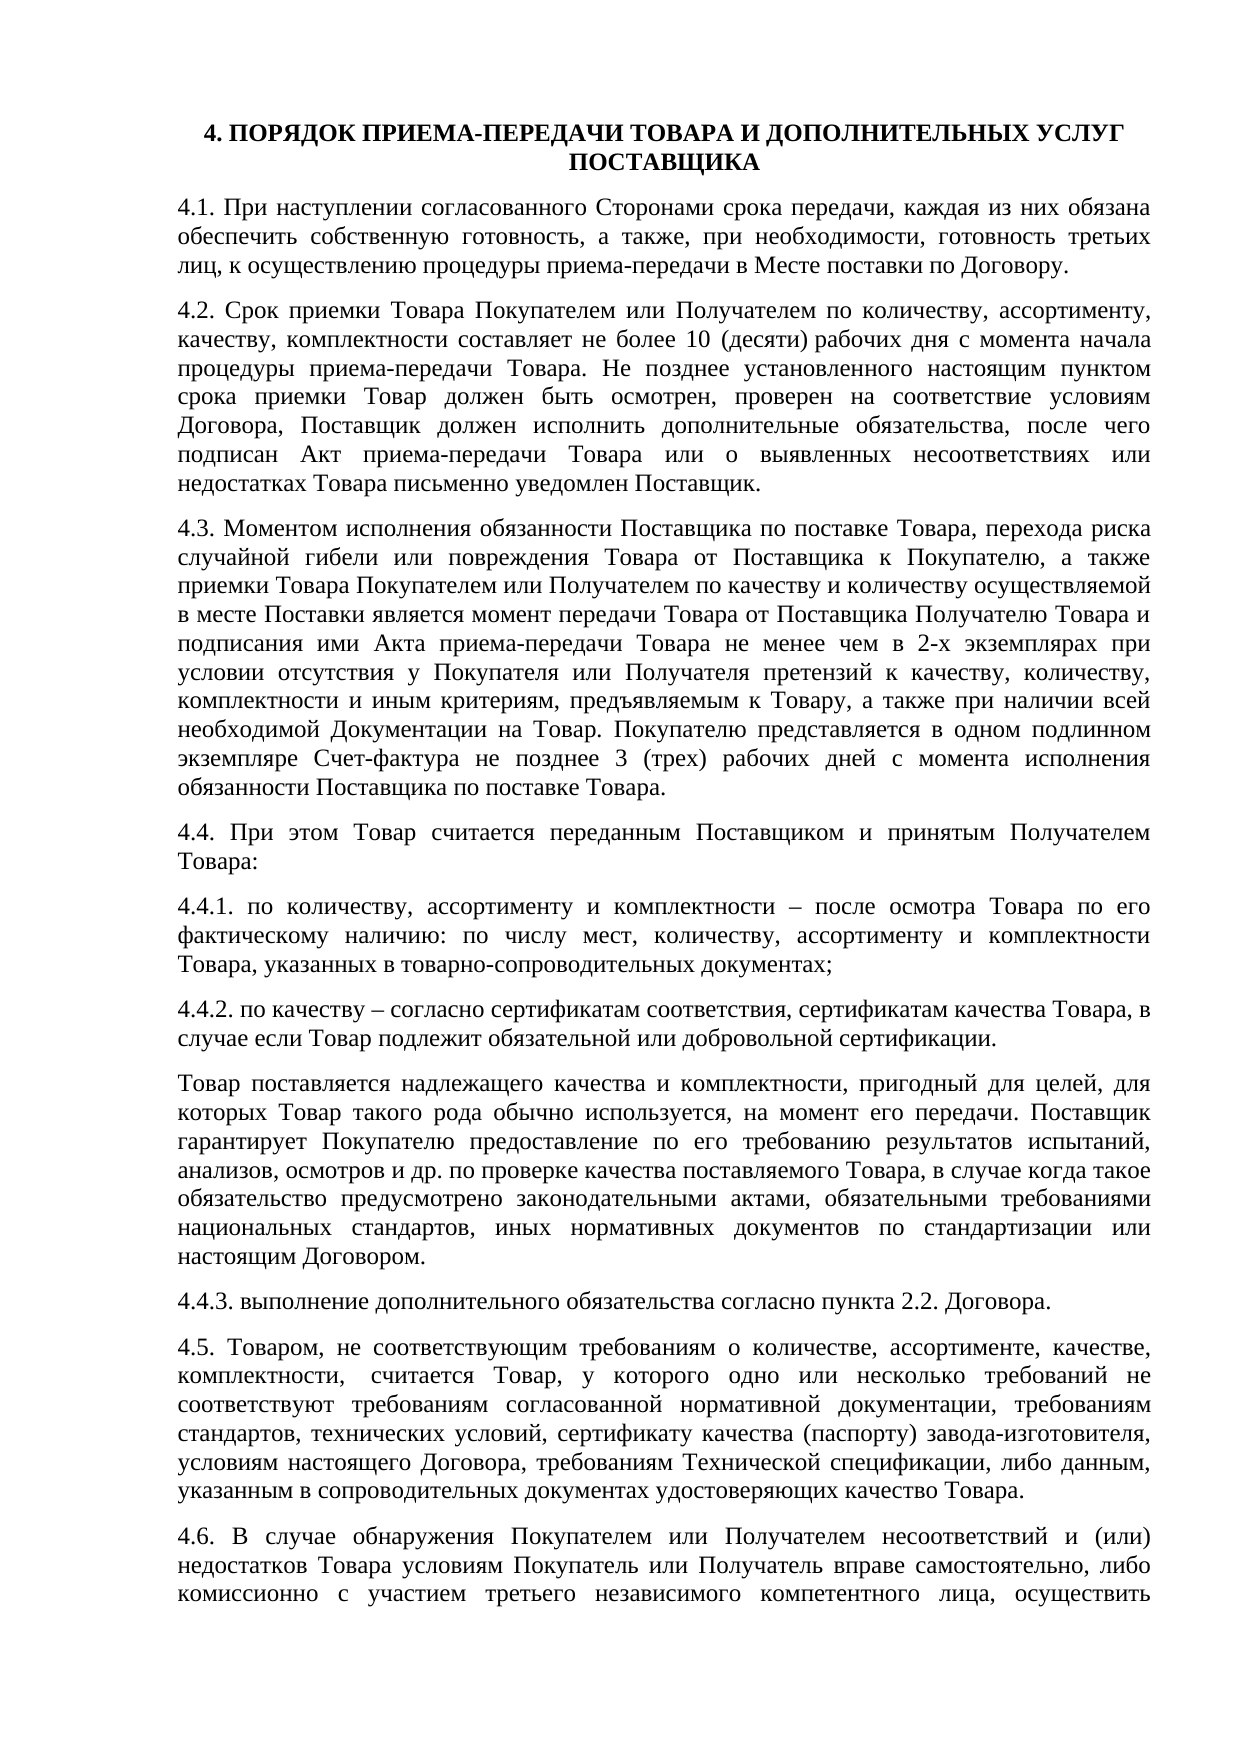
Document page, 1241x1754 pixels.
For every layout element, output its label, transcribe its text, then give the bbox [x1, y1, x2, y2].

text 4.1. При наступлении согласованного Сторонами срока передачи, каждая из них обязана обеспечить собственную готовность, а также, при необходимости, готовность третьих лиц, к осуществлению процедуры приема-передачи в Месте поставки по Договору. [177, 192, 1152, 278]
text 4.3. Моментом исполнения обязанности Поставщика по поставке Товара, перехода риска случайной гибели или повреждения Товара от Поставщика к Покупателю, а также приемки Товара Покупателем или Получателем по качеству и количеству осуществляемой в месте Поставки является момент передачи Товара от Поставщика Получателю Товара и подписания ими Акта приема-передачи Товара не менее чем в 2-х экземплярах при условии отсутствия у Покупателя или Получателя претензий к качеству, количеству, комплектности и иным критериям, предъявляемым к Товару, а также при наличии всей необходимой Документации на Товар. Покупателю представляется в одном подлинном экземпляре Счет-фактура не позднее 3 (трех) рабочих дней с момента исполнения обязанности Поставщика по поставке Товара. [177, 513, 1152, 801]
text Товар поставляется надлежащего качества и комплектности, пригодный для целей, для которых Товар такого рода обычно используется, на момент его передачи. Поставщик гарантирует Покупателю предоставление по его требованию результатов испытаний, анализов, осмотров и др. по проверке качества поставляемого Товара, в случае когда такое обязательство предусмотрено законодательными актами, обязательными требованиями национальных стандартов, иных нормативных документов по стандартизации или настоящим Договором. [177, 1068, 1152, 1270]
text 4. ПОРЯДОК ПРИЕМА-ПЕРЕДАЧИ ТОВАРА И ДОПОЛНИТЕЛЬНЫХ УСЛУГ ПОСТАВЩИКА [177, 118, 1152, 176]
text 4.4.2. по качеству – согласно сертификатам соответствия, сертификатам качества Товара, в случае если Товар подлежит обязательной или добровольной сертификации. [177, 994, 1152, 1052]
text 4.5. Товаром, не соответствующим требованиям о количестве, ассортименте, качестве, комплектности, считается Товар, у которого одно или несколько требований не соответствуют требованиям согласованной нормативной документации, требованиям стандартов, технических условий, сертификату качества (паспорту) завода-изготовителя, условиям настоящего Договора, требованиям Технической спецификации, либо данным, указанным в сопроводительных документах удостоверяющих качество Товара. [177, 1332, 1152, 1504]
text 4.2. Срок приемки Товара Покупателем или Получателем по количеству, ассортименту, качеству, комплектности составляет не более 10 (десяти) рабочих дня с момента начала процедуры приема-передачи Товара. Не позднее установленного настоящим пунктом срока приемки Товар должен быть осмотрен, проверен на соответствие условиям Договора, Поставщик должен исполнить дополнительные обязательства, после чего подписан Акт приема-передачи Товара или о выявленных несоответствиях или недостатках Товара письменно уведомлен Поставщик. [177, 295, 1152, 496]
text 4.4.1. по количеству, ассортименту и комплектности – после осмотра Товара по его фактическому наличию: по числу мест, количеству, ассортименту и комплектности Товара, указанных в товарно-сопроводительных документах; [177, 891, 1152, 978]
text 4.4.3. выполнение дополнительного обязательства согласно пункта 2.2. Договора. [177, 1286, 1152, 1315]
text 4.4. При этом Товар считается переданным Поставщиком и принятым Получателем Товара: [177, 817, 1152, 875]
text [177, 1521, 1152, 1607]
